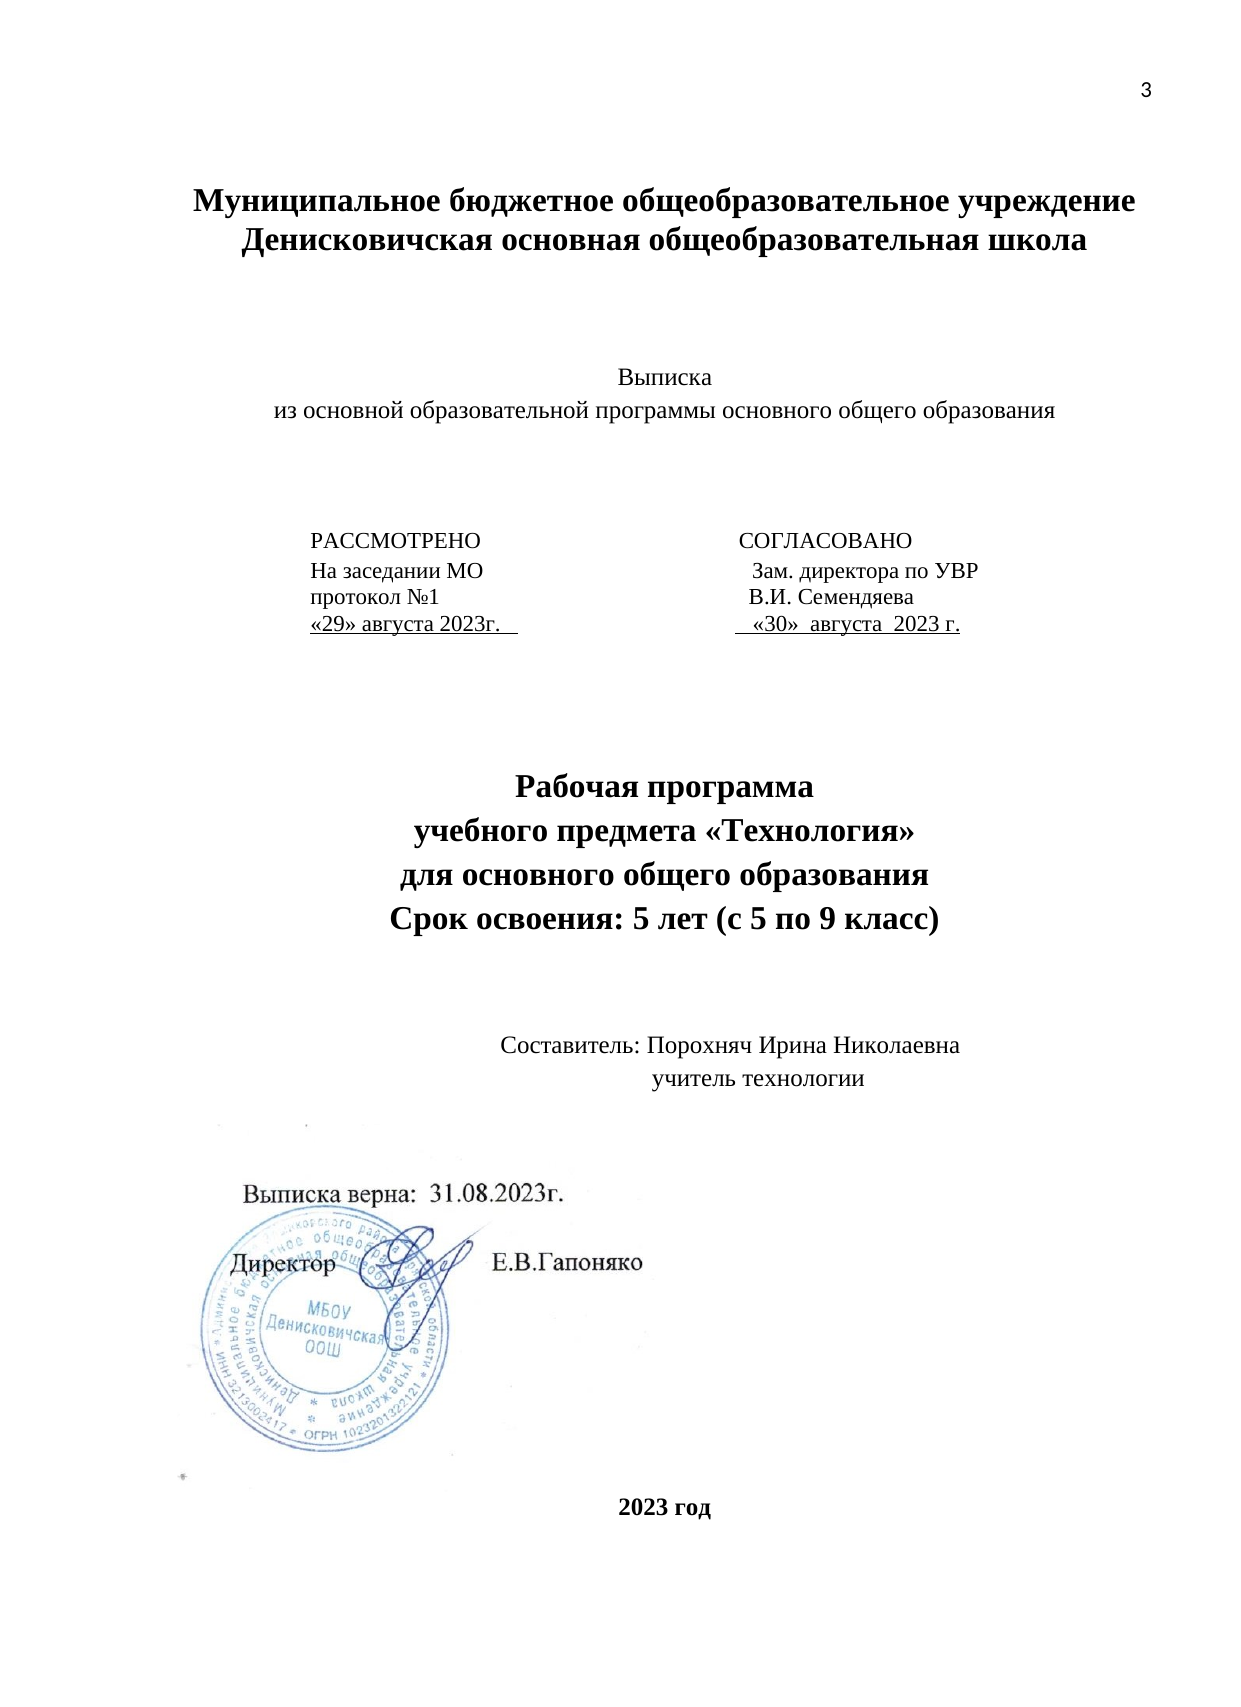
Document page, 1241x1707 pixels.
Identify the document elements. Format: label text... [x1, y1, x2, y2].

picture [177, 1124, 678, 1492]
text На заседании МО Зам. директора по УВР [310, 557, 1152, 583]
text Муниципальное бюджетное общеобразовательное учреждение [177, 181, 1152, 219]
text протокол №1 В.И. Семендяева [310, 583, 1152, 610]
text для основного общего образования [177, 854, 1152, 893]
text 2023 год [177, 1492, 1152, 1521]
text «29» августа 2023г. «30» августа 2023 г. [310, 610, 1152, 636]
text Денисковичская основная общеобразовательная школа [177, 219, 1152, 257]
text Срок освоения: 5 лет (с 5 по 9 класс) [177, 899, 1152, 937]
text Составитель: Порохняч Ирина Николаевна [177, 1030, 1152, 1059]
text Выписка [177, 362, 1152, 391]
text учебного предмета «Технология» [177, 811, 1152, 849]
text Рабочая программа [177, 766, 1152, 805]
text РАССМОТРЕНО СОГЛАСОВАНО [310, 527, 1152, 553]
text учитель технологии [177, 1063, 1152, 1092]
text из основной образовательной программы основного общего образования [177, 395, 1152, 423]
